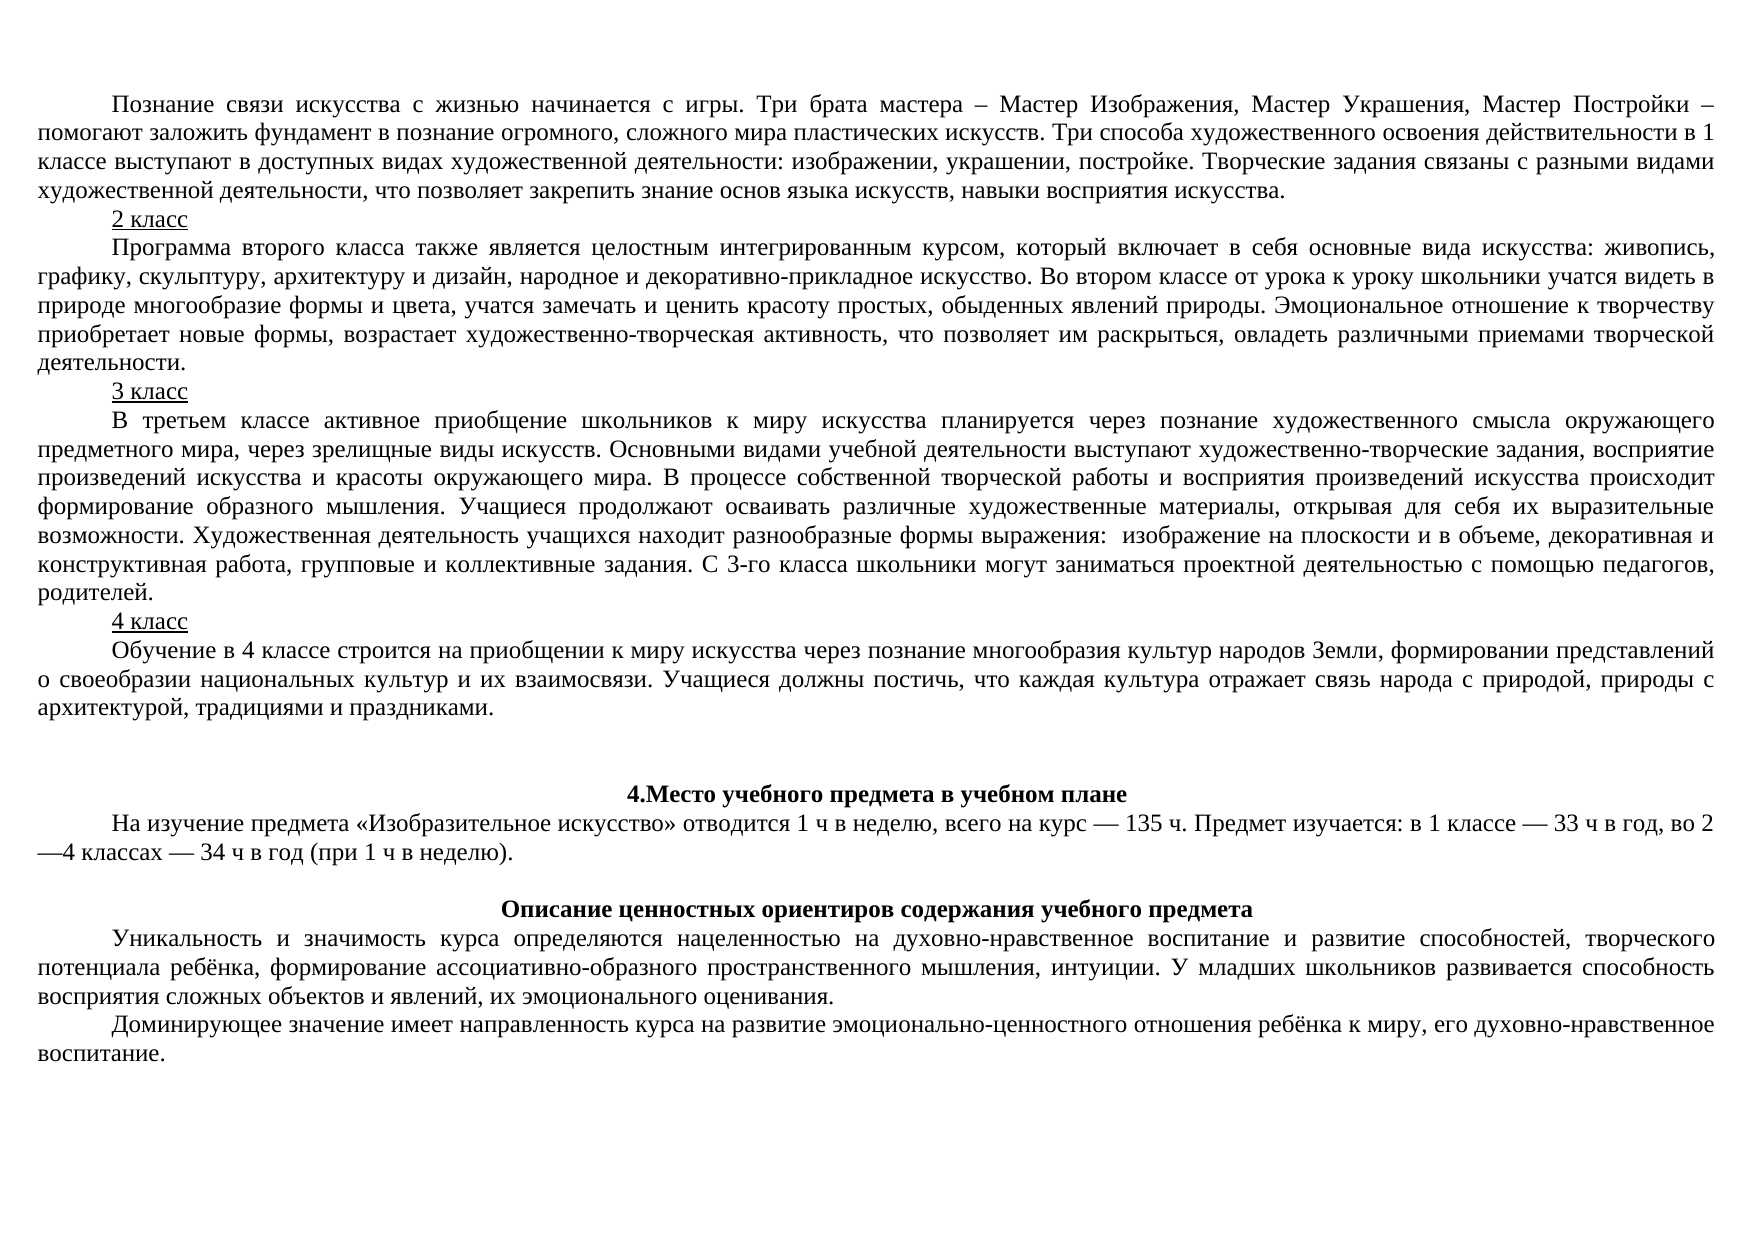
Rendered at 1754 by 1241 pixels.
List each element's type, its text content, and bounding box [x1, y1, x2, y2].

text Обучение в 4 классе строится на приобщении к миру искусства через познание многообразия культур народов Земли, формировании представлений о своеобразии национальных культур и их взаимосвязи. Учащиеся должны постичь, что каждая культура отражает связь народа с природой, природы с архитектурой, традициями и праздниками. [37, 635, 1716, 721]
text 3 класс [37, 376, 1716, 405]
text Доминирующее значение имеет направленность курса на развитие эмоционально-ценностного отношения ребёнка к миру, его духовно-нравственное воспитание. [37, 1009, 1716, 1067]
text 2 класс [37, 204, 1716, 232]
text На изучение предмета «Изобразительное искусство» отводится 1 ч в неделю, всего на курс — 135 ч. Предмет изучается: в 1 классе — 33 ч в год, во 2—4 классах — 34 ч в год (при 1 ч в неделю). [37, 808, 1716, 865]
text Познание связи искусства с жизнью начинается с игры. Три брата мастера – Мастер Изображения, Мастер Украшения, Мастер Постройки – помогают заложить фундамент в познание огромного, сложного мира пластических искусств. Три способа художественного освоения действительности в 1 классе выступают в доступных видах художественной деятельности: изображении, украшении, постройке. Творческие задания связаны с разными видами художественной деятельности, что позволяет закрепить знание основ языка искусств, навыки восприятия искусства. [37, 89, 1716, 204]
text Программа второго класса также является целостным интегрированным курсом, который включает в себя основные вида искусства: живопись, графику, скульптуру, архитектуру и дизайн, народное и декоративно-прикладное искусство. Во втором классе от урока к уроку школьники учатся видеть в природе многообразие формы и цвета, учатся замечать и ценить красоту простых, обыденных явлений природы. Эмоциональное отношение к творчеству приобретает новые формы, возрастает художественно-творческая активность, что позволяет им раскрыться, овладеть различными приемами творческой деятельности. [37, 232, 1716, 376]
text Уникальность и значимость курса определяются нацеленностью на духовно-нравственное воспитание и развитие способностей, творческого потенциала ребёнка, формирование ассоциативно-образного пространственного мышления, интуиции. У младших школьников развивается способность восприятия сложных объектов и явлений, их эмоционального оценивания. [37, 923, 1716, 1009]
text Описание ценностных ориентиров содержания учебного предмета [37, 894, 1716, 923]
text 4 класс [37, 606, 1716, 635]
text 4.Место учебного предмета в учебном плане [37, 779, 1716, 808]
text В третьем классе активное приобщение школьников к миру искусства планируется через познание художественного смысла окружающего предметного мира, через зрелищные виды искусств. Основными видами учебной деятельности выступают художественно-творческие задания, восприятие произведений искусства и красоты окружающего мира. В процессе собственной творческой работы и восприятия произведений искусства происходит формирование образного мышления. Учащиеся продолжают осваивать различные художественные материалы, открывая для себя их выразительные возможности. Художественная деятельность учащихся находит разнообразные формы выражения: изображение на плоскости и в объеме, декоративная и конструктивная работа, групповые и коллективные задания. С 3-го класса школьники могут заниматься проектной деятельностью с помощью педагогов, родителей. [37, 405, 1716, 606]
